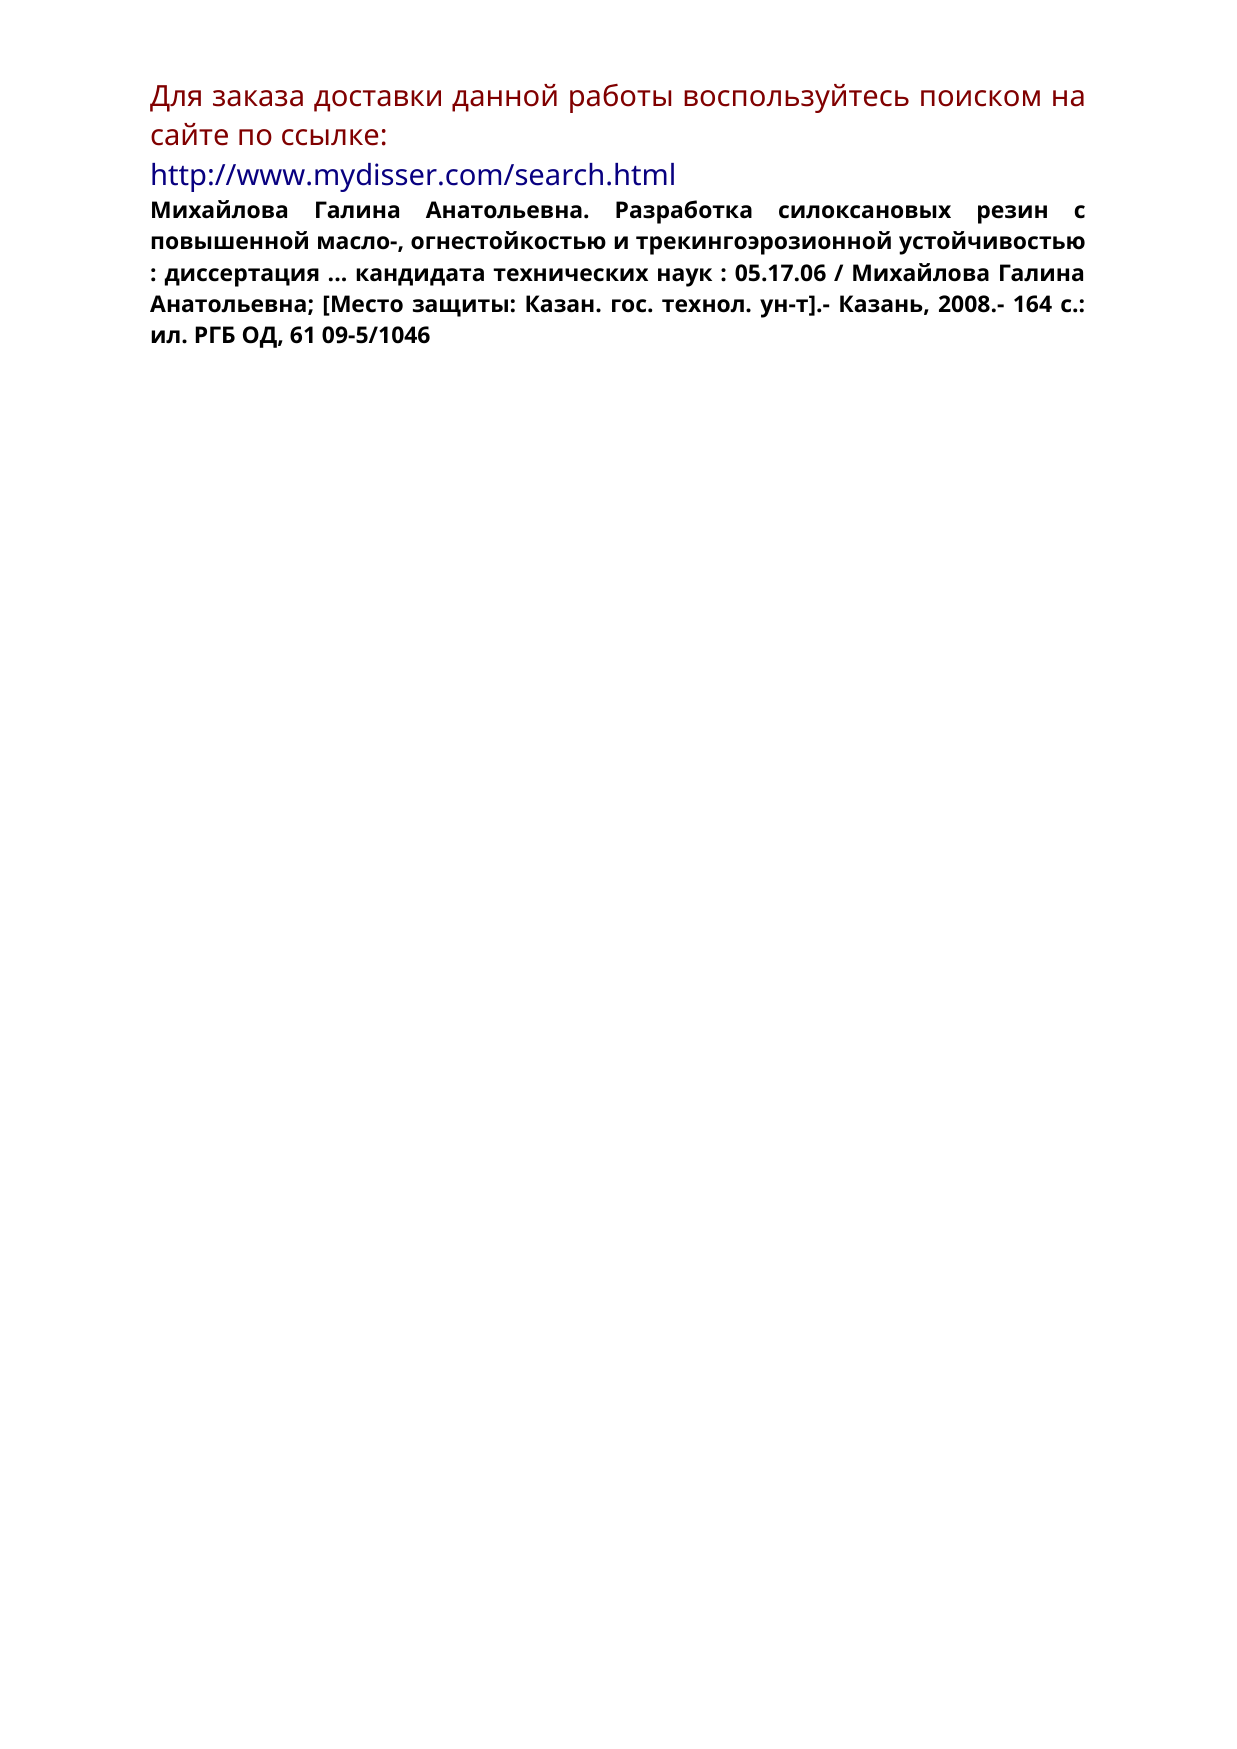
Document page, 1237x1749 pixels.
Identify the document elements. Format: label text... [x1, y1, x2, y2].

text Михайлова Галина Анатольевна. Разработка силоксановых резин с повышенной масло-, огнестойкостью и трекингоэрозионной устойчивостью : диссертация ... кандидата технических наук : 05.17.06 / Михайлова Галина Анатольевна; [Место защиты: Казан. гос. технол. ун-т].- Казань, 2008.- 164 с.: ил. РГБ ОД, 61 09-5/1046 [150, 194, 1086, 350]
